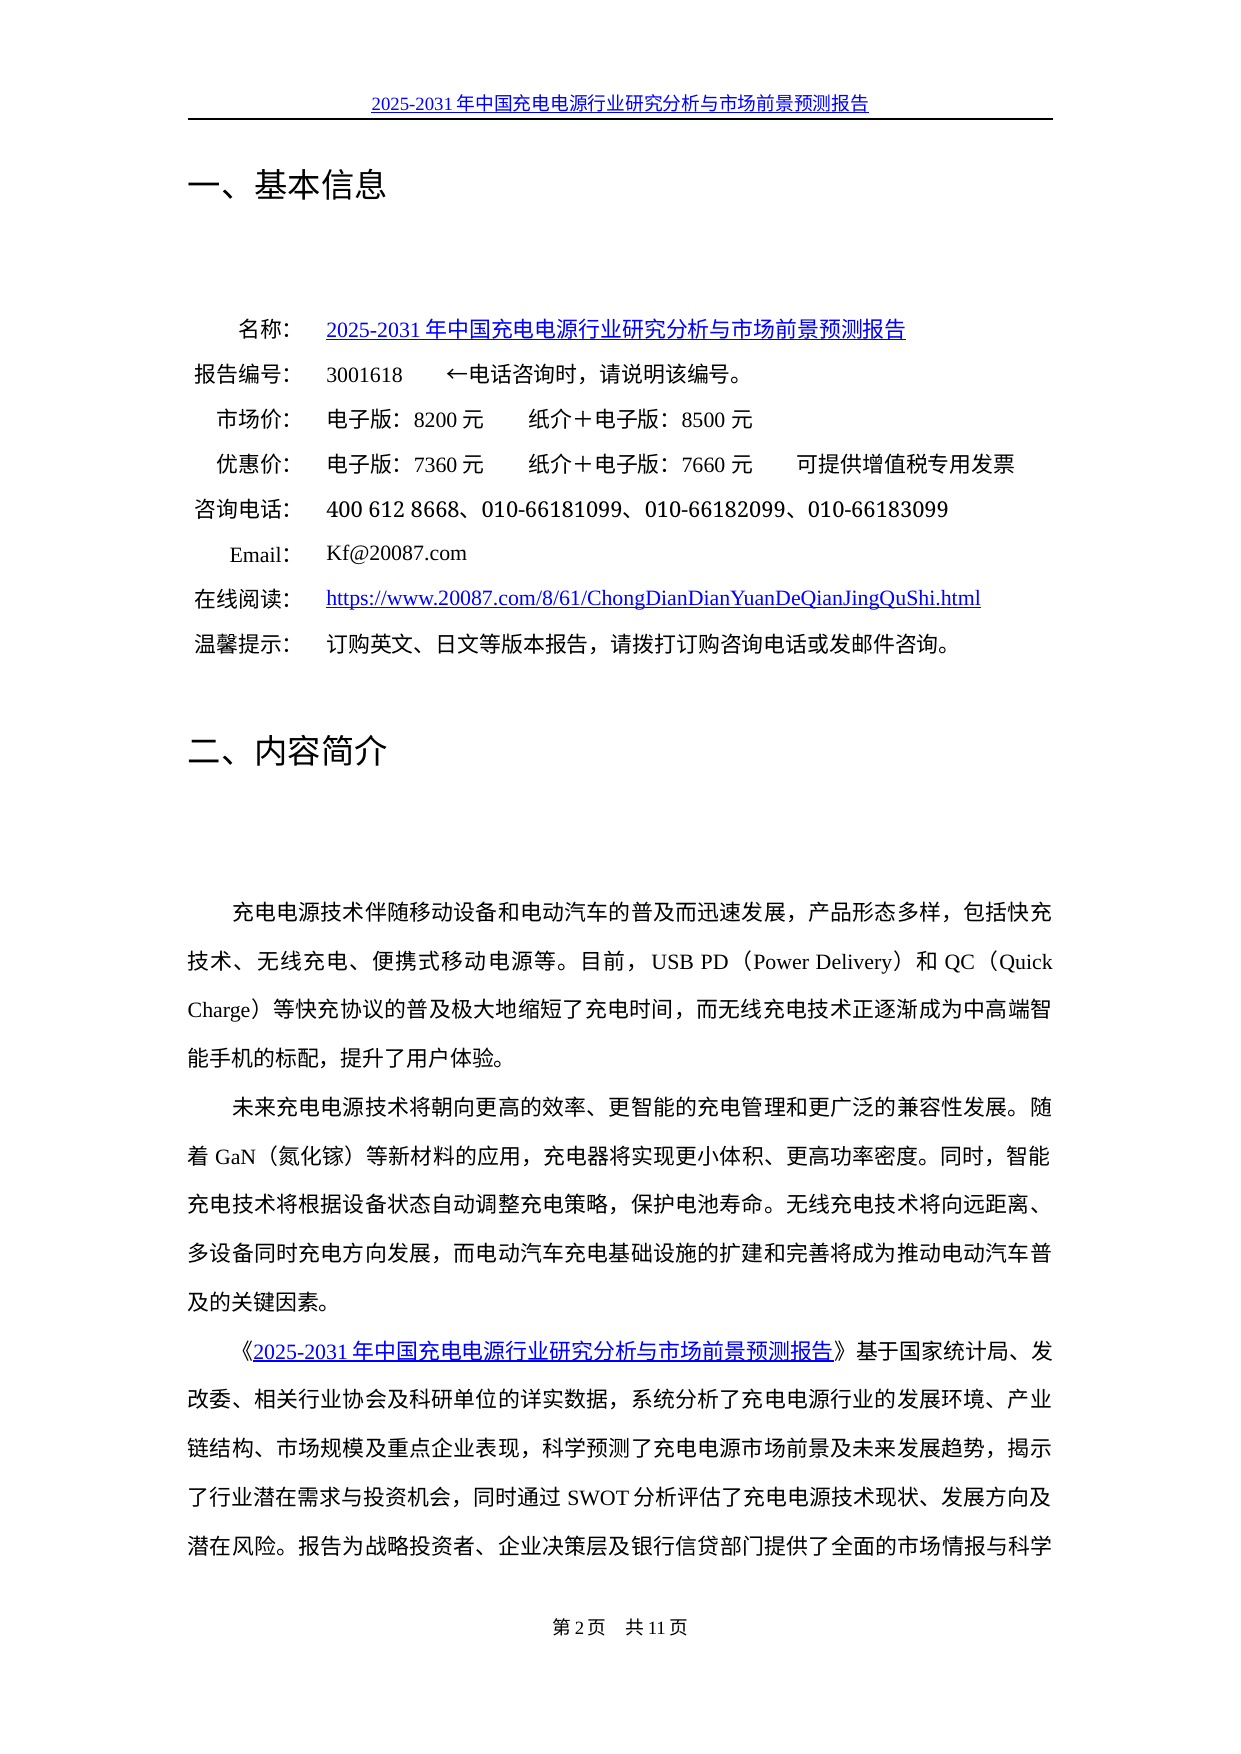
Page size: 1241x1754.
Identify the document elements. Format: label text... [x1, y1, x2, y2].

table_header 2025-2031年中国充电电源行业研究分析与市场前景预测报告 [315, 312, 1073, 357]
table_cell 优惠价： [167, 447, 315, 492]
table_cell 市场价： [167, 402, 315, 447]
table_cell 电子版：8200 元 纸介＋电子版：8500 元 [315, 402, 1073, 447]
table_cell 订购英文、日文等版本报告，请拨打订购咨询电话或发邮件咨询。 [315, 627, 1073, 672]
table_cell 咨询电话： [167, 492, 315, 537]
table_cell 在线阅读： [167, 582, 315, 627]
table_cell 3001618 ←电话咨询时，请说明该编号。 [315, 357, 1073, 402]
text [187, 894, 1053, 1561]
table_cell Kf@20087.com [315, 537, 1073, 582]
title 二、内容简介 [187, 717, 1053, 782]
table_cell 400 612 8668、010-66181099、010-66182099、010-66183099 [315, 492, 1073, 537]
table_header 名称： [167, 312, 315, 357]
table_cell Email： [167, 537, 315, 582]
table_cell 温馨提示： [167, 627, 315, 672]
table_cell [315, 582, 1073, 627]
title 一、基本信息 [187, 150, 1053, 215]
table_cell 电子版：7360 元 纸介＋电子版：7660 元 可提供增值税专用发票 [315, 447, 1073, 492]
table_cell 报告编号： [167, 357, 315, 402]
